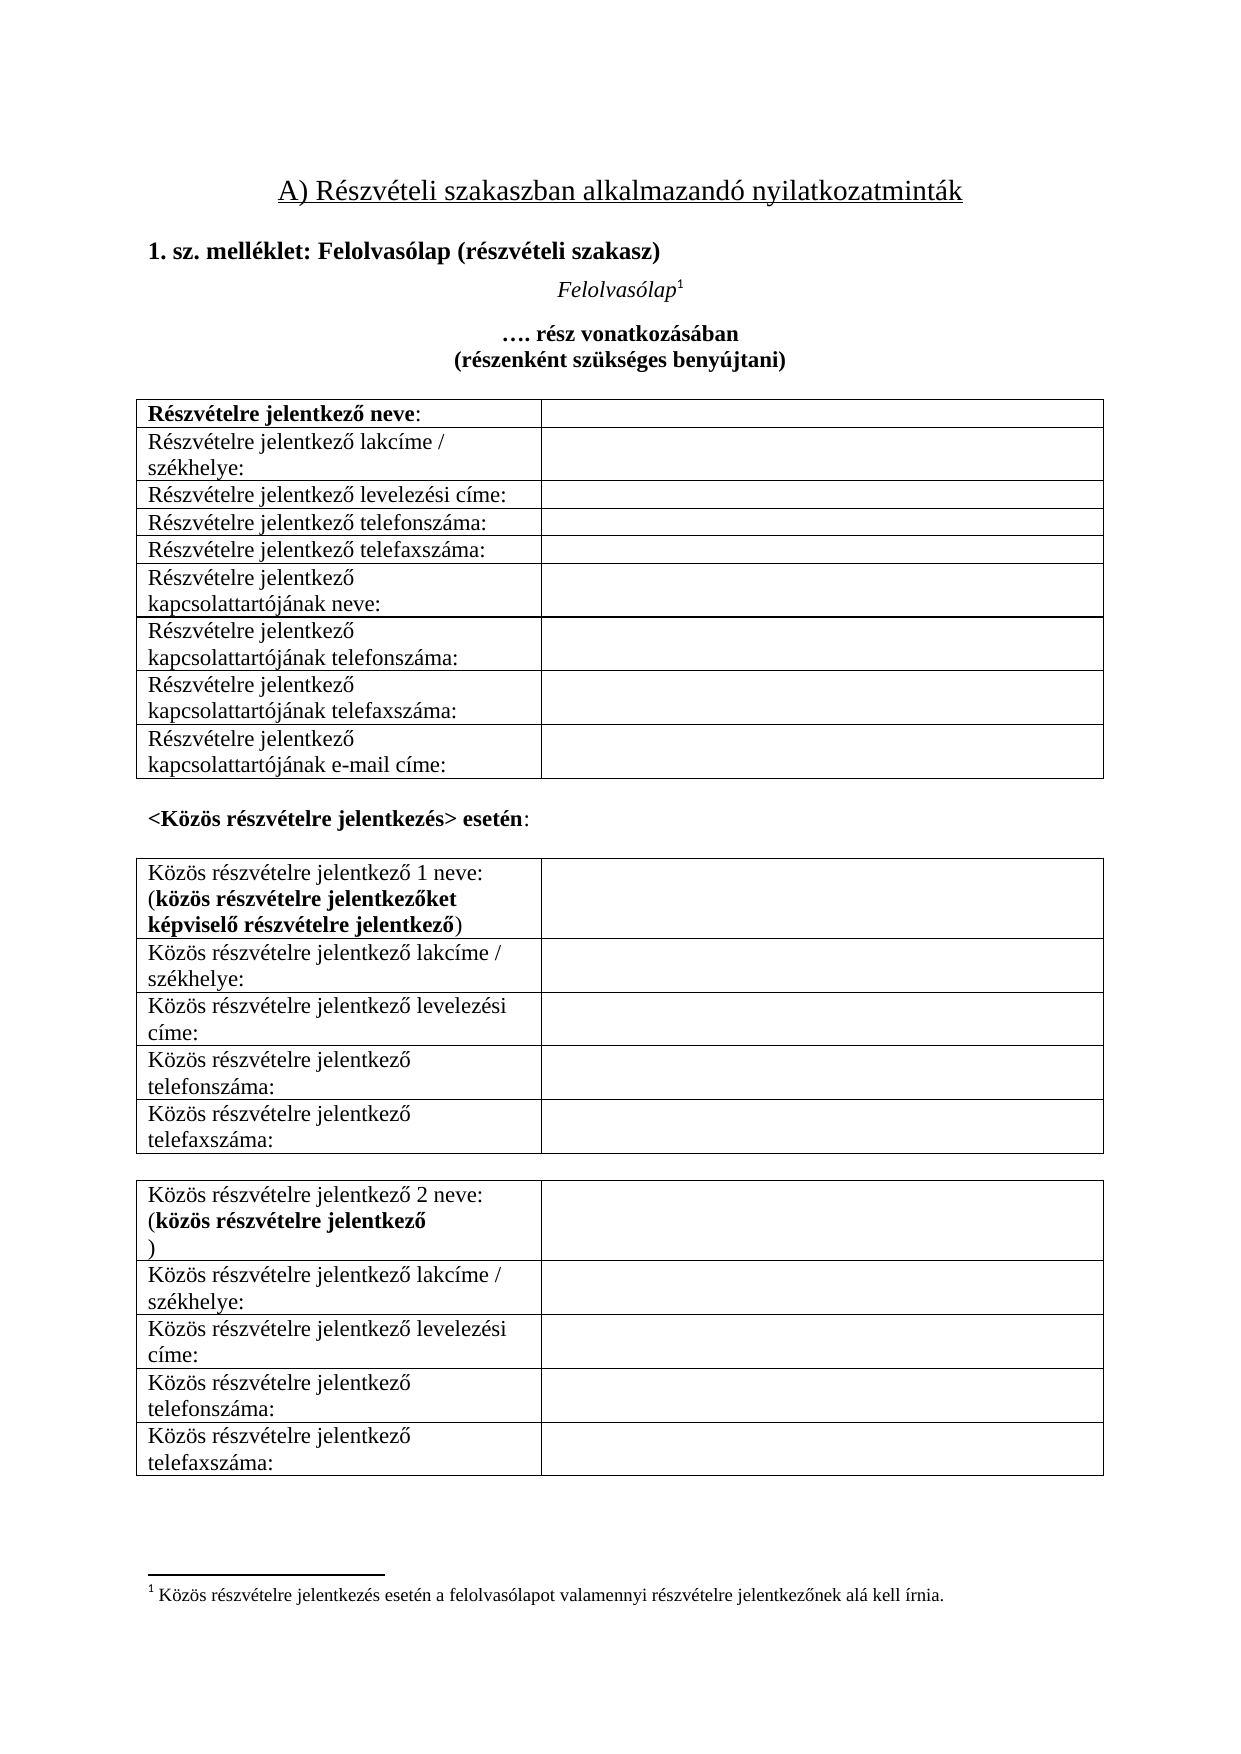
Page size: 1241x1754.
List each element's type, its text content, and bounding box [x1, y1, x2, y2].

table_cell Részvételre jelentkező kapcsolattartójának telefaxszáma: [137, 671, 541, 724]
table_cell Közös részvételre jelentkező levelezési címe: [137, 993, 541, 1045]
table_header [542, 400, 1103, 427]
table_cell [542, 509, 1103, 535]
table_cell [542, 1046, 1103, 1099]
table_cell Részvételre jelentkező kapcsolattartójának neve: [137, 564, 541, 616]
text <Közös részvételre jelentkezés> esetén: [148, 805, 1092, 831]
table_cell [542, 1261, 1103, 1314]
table_cell [542, 536, 1103, 563]
table_cell Részvételre jelentkező telefonszáma: [137, 509, 541, 535]
table_cell Közös részvételre jelentkező telefonszáma: [137, 1369, 541, 1422]
table_header [542, 859, 1103, 938]
table_header Közös részvételre jelentkező 1 neve: (közös részvételre jelentkezőket képviselő részvételre jelentkező) [137, 859, 541, 938]
table_cell [542, 1100, 1103, 1153]
table_cell Közös részvételre jelentkező telefaxszáma: [137, 1423, 541, 1475]
table_cell Részvételre jelentkező levelezési címe: [137, 481, 541, 508]
table_cell Közös részvételre jelentkező lakcíme / székhelye: [137, 1261, 541, 1314]
table_cell [542, 564, 1103, 616]
table_header [542, 1181, 1103, 1260]
table_cell Közös részvételre jelentkező telefonszáma: [137, 1046, 541, 1099]
table_cell [542, 993, 1103, 1045]
table_cell Részvételre jelentkező telefaxszáma: [137, 536, 541, 563]
table_header Részvételre jelentkező neve: [137, 400, 541, 427]
table_cell Közös részvételre jelentkező telefaxszáma: [137, 1100, 541, 1153]
table_cell Részvételre jelentkező lakcíme / székhelye: [137, 428, 541, 480]
table_cell [542, 481, 1103, 508]
subtitle 1. sz. melléklet: Felolvasólap (részvételi szakasz) [148, 236, 1092, 265]
table_cell [542, 939, 1103, 992]
table_cell [542, 618, 1103, 670]
subtitle A) Részvételi szakaszban alkalmazandó nyilatkozatminták [148, 173, 1092, 206]
table_cell [542, 1369, 1103, 1422]
table_cell Részvételre jelentkező kapcsolattartójának e-mail címe: [137, 725, 541, 778]
text …. rész vonatkozásában [148, 320, 1092, 347]
table_cell [542, 1423, 1103, 1475]
text (részenként szükséges benyújtani) [148, 347, 1092, 373]
table_cell [542, 725, 1103, 778]
text Felolvasólap [148, 276, 1092, 303]
table_cell Részvételre jelentkező kapcsolattartójának telefonszáma: [137, 618, 541, 670]
table_cell Közös részvételre jelentkező lakcíme / székhelye: [137, 939, 541, 992]
table_cell [542, 671, 1103, 724]
table_cell Közös részvételre jelentkező levelezési címe: [137, 1315, 541, 1368]
table_cell [542, 1315, 1103, 1368]
table_header Közös részvételre jelentkező 2 neve: (közös részvételre jelentkező ) [137, 1181, 541, 1260]
table_cell [542, 428, 1103, 480]
